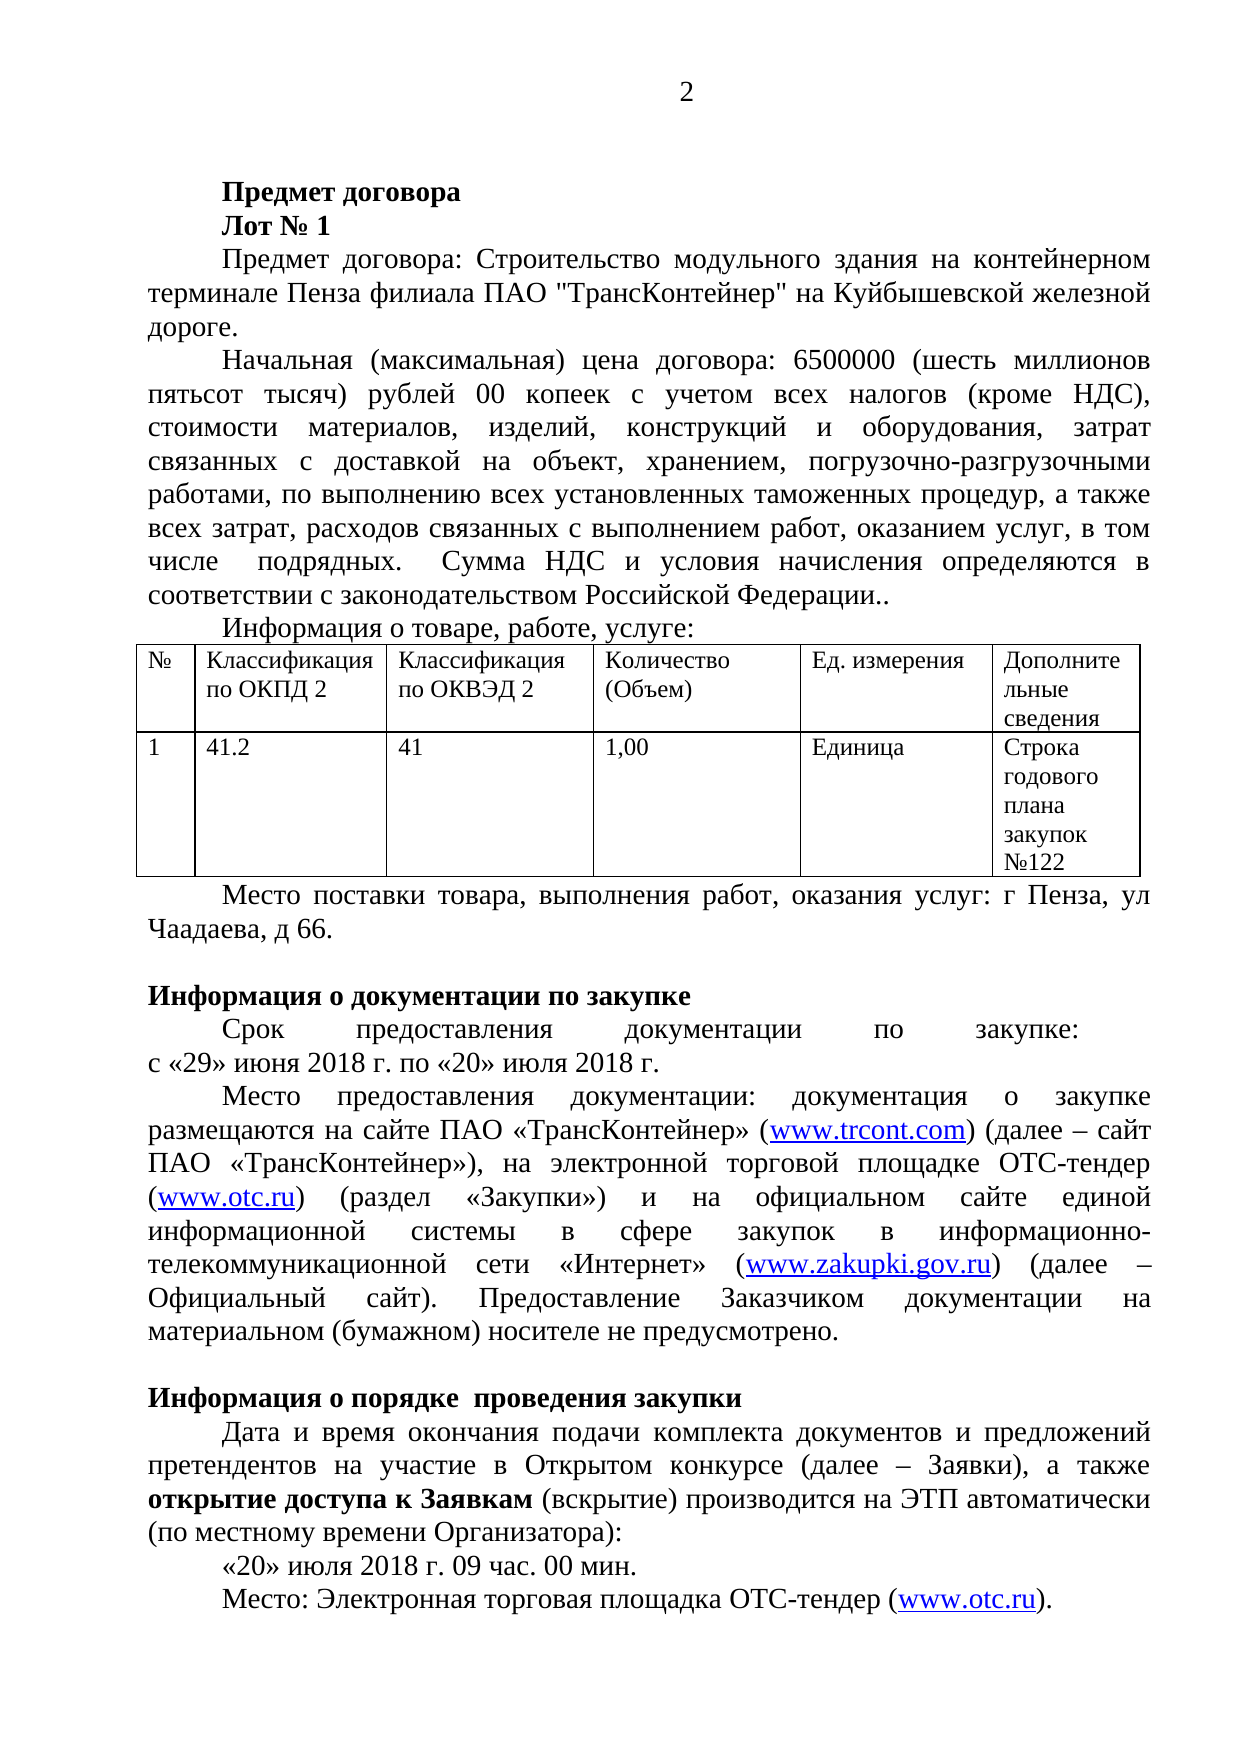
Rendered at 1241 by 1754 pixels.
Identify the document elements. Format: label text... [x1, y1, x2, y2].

text Лот № 1 [148, 208, 1152, 242]
table_cell 1,00 [594, 733, 800, 876]
text Срок предоставления документации по закупке: с «29» июня 2018 г. по «20» июля 2018 г. [148, 1011, 1152, 1078]
table_cell 41 [387, 733, 593, 876]
text Информация о товаре, работе, услуге: [148, 611, 1152, 644]
table_header Количество (Объем) [594, 645, 800, 731]
text Начальная (максимальная) цена договора: 6500000 (шесть миллионов пятьсот тысяч) рублей 00 копеек с учетом всех налогов (кроме НДС), стоимости материалов, изделий, конструкций и оборудования, затрат связанных с доставкой на объект, хранением, погрузочно-разгрузочными работами, по выполнению всех установленных таможенных процедур, а также всех затрат, расходов связанных с выполнением работ, оказанием услуг, в том числе подрядных. Сумма НДС и условия начисления определяются в соответствии с законодательством Российской Федерации.. [148, 342, 1152, 611]
table_cell 41.2 [196, 733, 386, 876]
table_header Дополнительные сведения [993, 645, 1139, 731]
table_cell 1 [137, 733, 194, 876]
text Предмет договора: Строительство модульного здания на контейнерном терминале Пенза филиала ПАО "ТрансКонтейнер" на Куйбышевской железной дороге. [148, 242, 1152, 342]
table_cell Единица [801, 733, 992, 876]
text Дата и время окончания подачи комплекта документов и предложений претендентов на участие в Открытом конкурсе (далее – Заявки), а также открытие доступа к Заявкам (вскрытие) производится на ЭТП автоматически (по местному времени Организатора): [148, 1414, 1152, 1548]
text Информация о документации по закупке [148, 978, 1152, 1011]
table_header Классификация по ОКПД 2 [196, 645, 386, 731]
text Предмет договора [148, 174, 1152, 208]
table_header № [137, 645, 194, 731]
table_header Классификация по ОКВЭД 2 [387, 645, 593, 731]
text Место поставки товара, выполнения работ, оказания услуг: г Пенза, ул Чаадаева, д 66. [148, 877, 1152, 944]
table_header Ед. измерения [801, 645, 992, 731]
text «20» июля 2018 г. 09 час. 00 мин. [148, 1548, 1152, 1582]
table_cell Строка годового плана закупок №122 [993, 733, 1139, 876]
text Место: Электронная торговая площадка ОТС-тендер (www.otc.ru). [148, 1582, 1152, 1615]
text Место предоставления документации: документация о закупке размещаются на сайте ПАО «ТрансКонтейнер» (www.trcont.com) (далее – сайт ПАО «ТрансКонтейнер»), на электронной торговой площадке ОТС-тендер (www.otc.ru) (раздел «Закупки») и на официальном сайте единой информационной системы в сфере закупок в информационно-телекоммуникационной сети «Интернет» (www.zakupki.gov.ru) (далее – Официальный сайт). Предоставление Заказчиком документации на материальном (бумажном) носителе не предусмотрено. [148, 1078, 1152, 1347]
text Информация о порядке проведения закупки [148, 1380, 1152, 1414]
